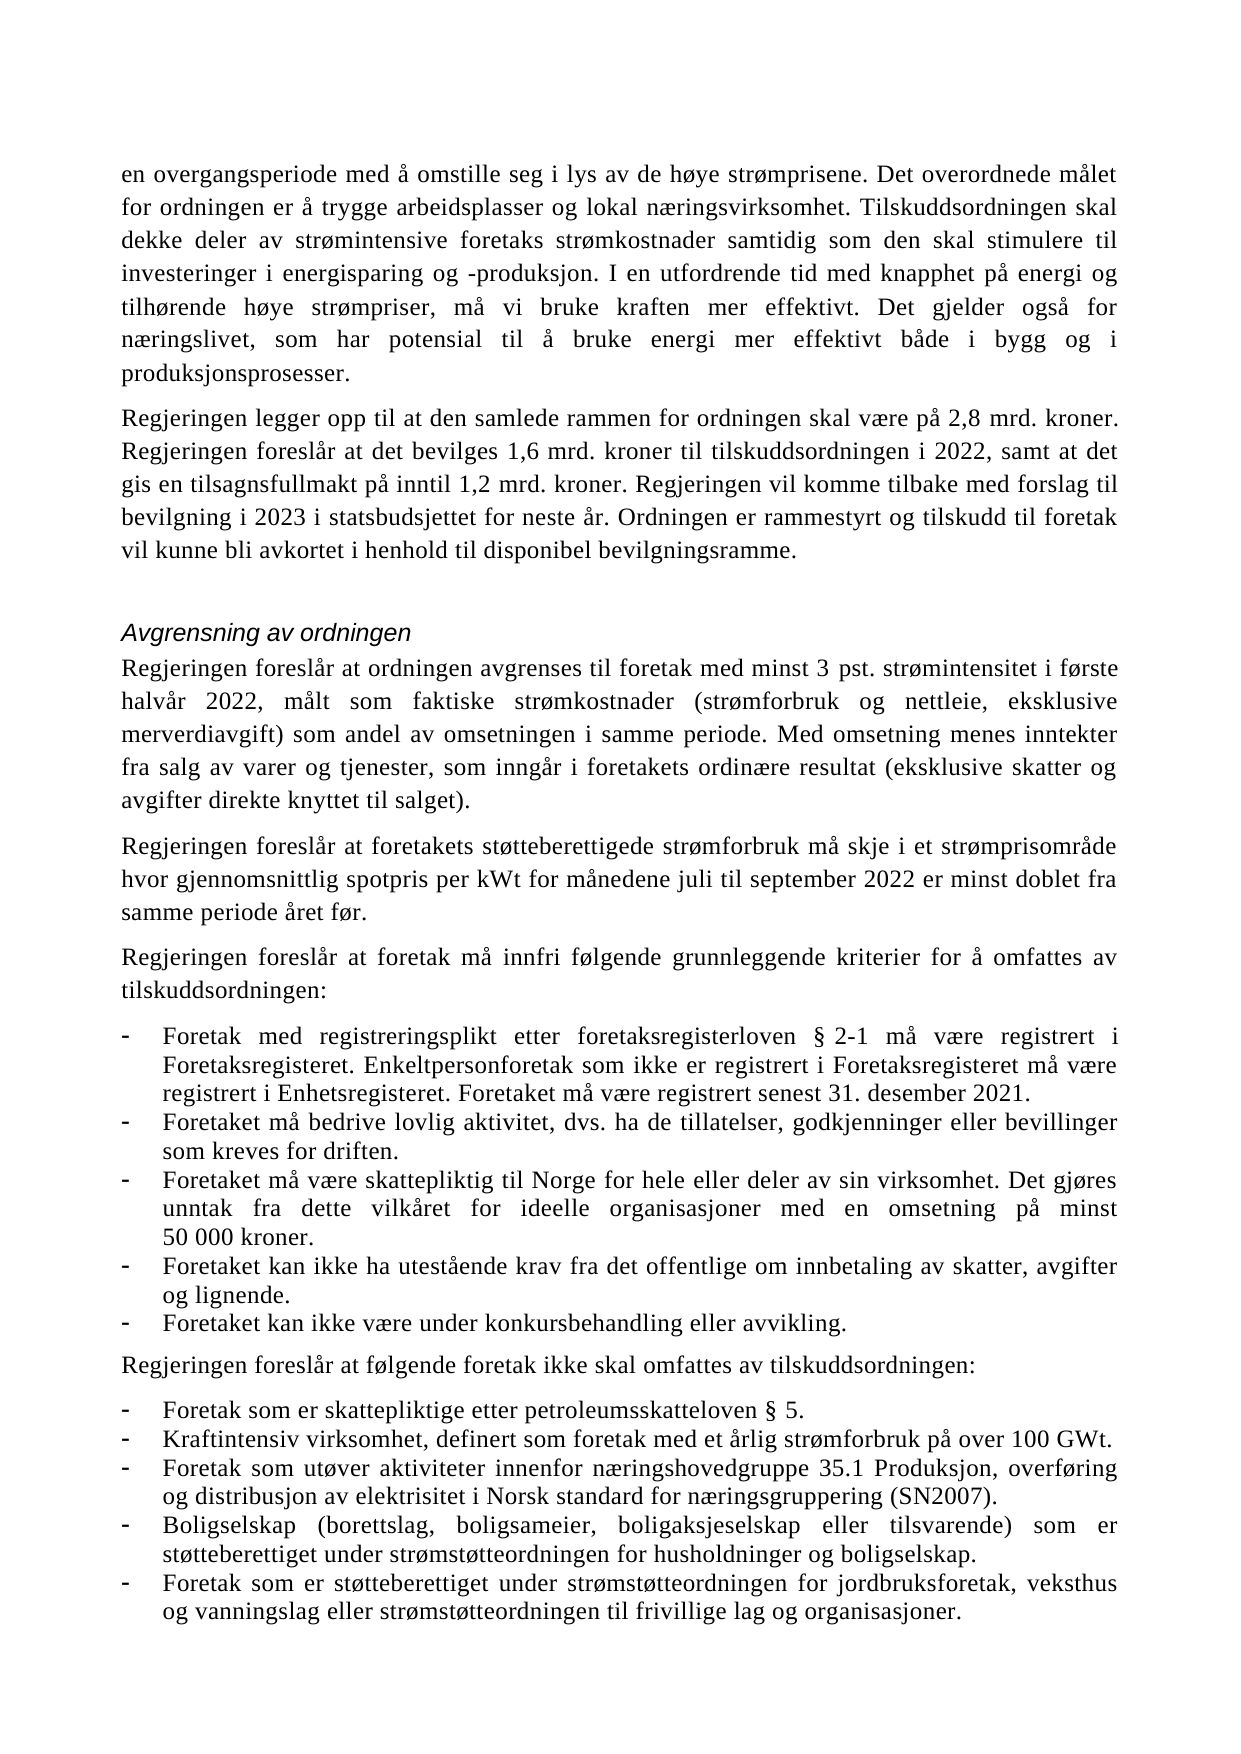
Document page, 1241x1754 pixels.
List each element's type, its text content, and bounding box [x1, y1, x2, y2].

list Foretaket kan ikke ha utestående krav fra det offentlige om innbetaling av skatter, avgifter og lignende. [121, 1251, 1119, 1308]
text Regjeringen foreslår at foretakets støtteberettigede strømforbruk må skje i et strømprisområde hvor gjennomsnittlig spotpris per kWt for månedene juli til september 2022 er minst doblet fra samme periode året før. [121, 831, 1119, 926]
list Foretak som utøver aktiviteter innenfor næringshovedgruppe 35.1 Produksjon, overføring og distribusjon av elektrisitet i Norsk standard for næringsgruppering (SN2007). [121, 1453, 1119, 1510]
list Foretak med registreringsplikt etter foretaksregisterloven § 2-1 må være registrert i Foretaksregisteret. Enkeltpersonforetak som ikke er registrert i Foretaksregisteret må være registrert i Enhetsregisteret. Foretaket må være registrert senest 31. desember 2021. [121, 1021, 1119, 1107]
text Regjeringen legger opp til at den samlede rammen for ordningen skal være på 2,8 mrd. kroner. Regjeringen foreslår at det bevilges 1,6 mrd. kroner til tilskuddsordningen i 2022, samt at det gis en tilsagnsfullmakt på inntil 1,2 mrd. kroner. Regjeringen vil komme tilbake med forslag til bevilgning i 2023 i statsbudsjettet for neste år. Ordningen er rammestyrt og tilskudd til foretak vil kunne bli avkortet i henhold til disponibel bevilgningsramme. [121, 403, 1119, 564]
text Regjeringen foreslår at følgende foretak ikke skal omfattes av tilskuddsordningen: [121, 1350, 1119, 1378]
list Foretaket må være skattepliktig til Norge for hele eller deler av sin virksomhet. Det gjøres unntak fra dette vilkåret for ideelle organisasjoner med en omsetning på minst 50 000 kroner. [121, 1165, 1119, 1251]
list Foretak som er støtteberettiget under strømstøtteordningen for jordbruksforetak, veksthus og vanningslag eller strømstøtteordningen til frivillige lag og organisasjoner. [121, 1568, 1119, 1625]
list Foretak som er skattepliktige etter petroleumsskatteloven § 5. [121, 1395, 1119, 1424]
list Foretaket må bedrive lovlig aktivitet, dvs. ha de tillatelser, godkjenninger eller bevillinger som kreves for driften. [121, 1107, 1119, 1165]
list Boligselskap (borettslag, boligsameier, boligaksjeselskap eller tilsvarende) som er støtteberettiget under strømstøtteordningen for husholdninger og boligselskap. [121, 1510, 1119, 1568]
text Avgrensning av ordningen [121, 618, 1119, 647]
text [121, 159, 1119, 386]
text Regjeringen foreslår at ordningen avgrenses til foretak med minst 3 pst. strømintensitet i første halvår 2022, målt som faktiske strømkostnader (strømforbruk og nettleie, eksklusive merverdiavgift) som andel av omsetningen i samme periode. Med omsetning menes inntekter fra salg av varer og tjenester, som inngår i foretakets ordinære resultat (eksklusive skatter og avgifter direkte knyttet til salget). [121, 653, 1119, 814]
text Regjeringen foreslår at foretak må innfri følgende grunnleggende kriterier for å omfattes av tilskuddsordningen: [121, 942, 1119, 1004]
list Kraftintensiv virksomhet, definert som foretak med et årlig strømforbruk på over 100 GWt. [121, 1424, 1119, 1453]
list Foretaket kan ikke være under konkursbehandling eller avvikling. [121, 1308, 1119, 1337]
